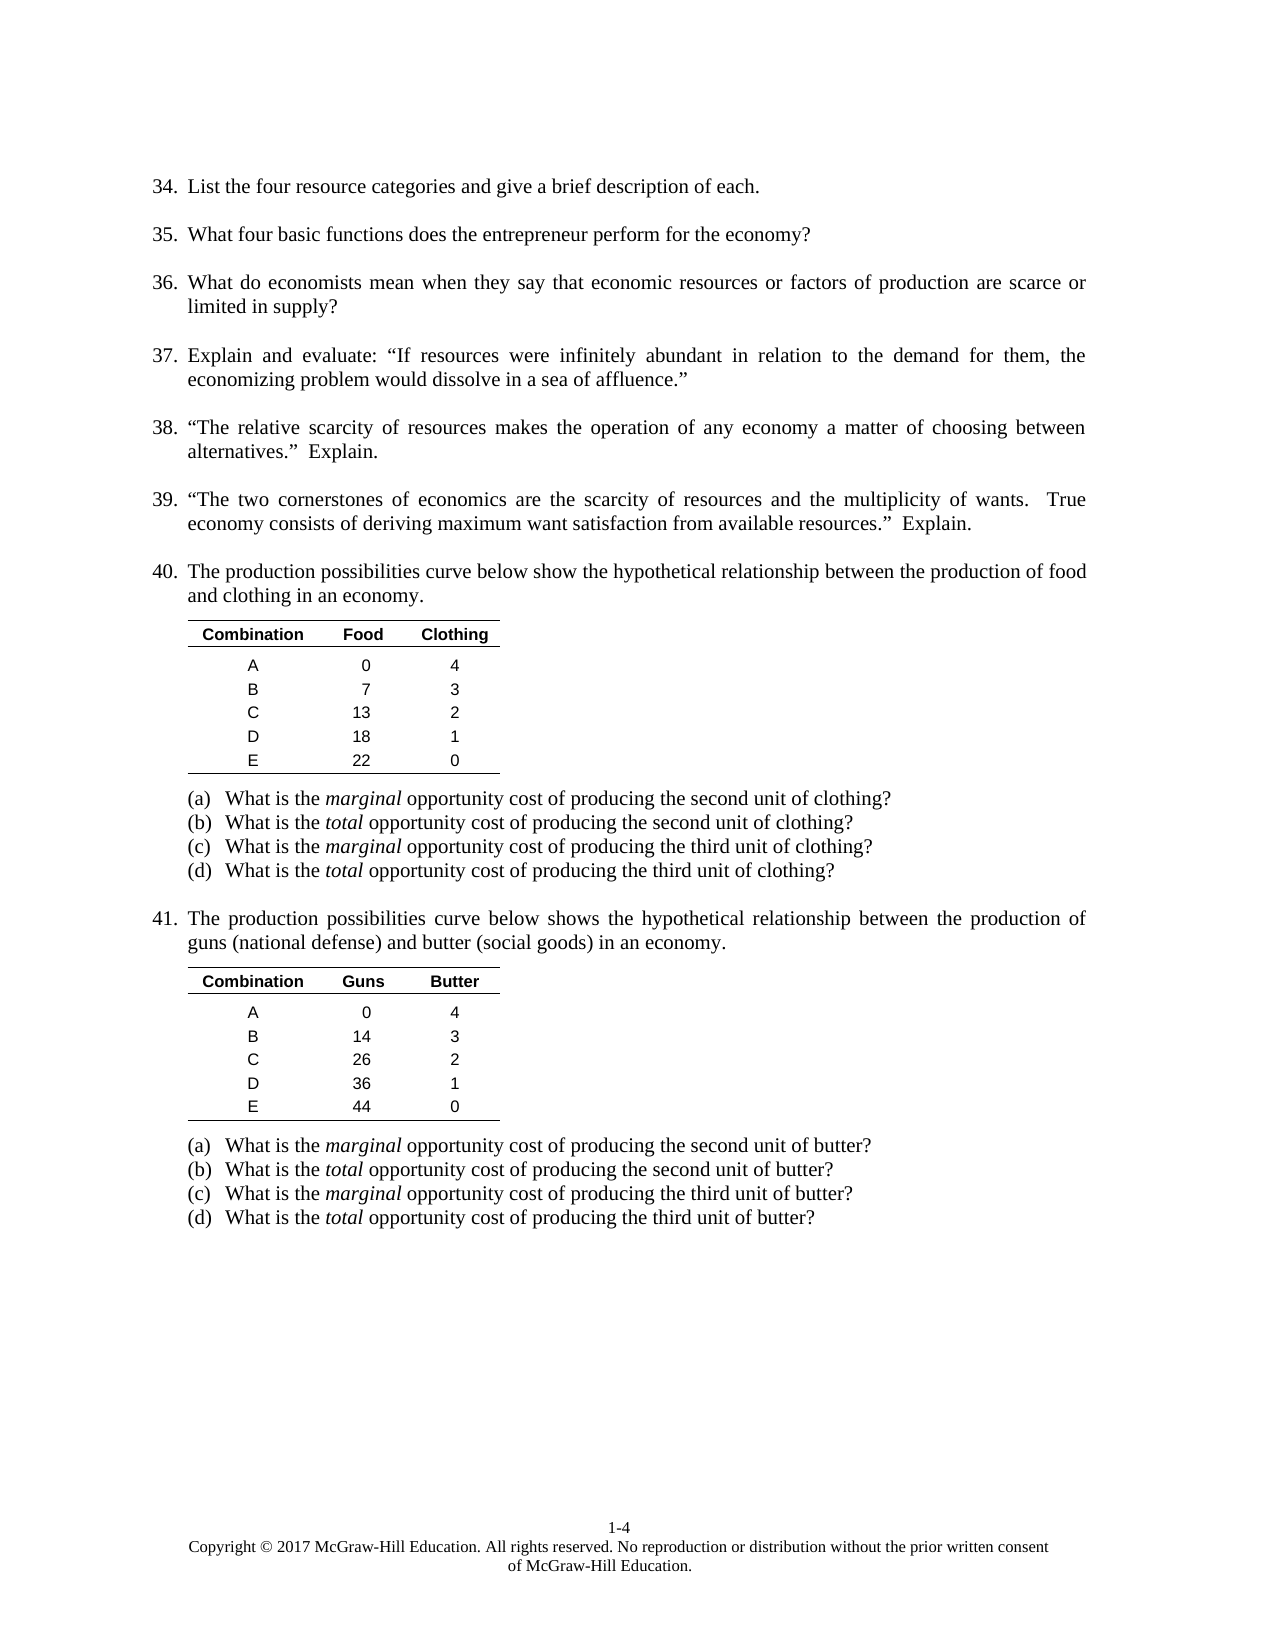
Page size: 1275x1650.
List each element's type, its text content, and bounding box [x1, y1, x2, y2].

text (c) What is the marginal opportunity cost of producing the third unit of butter? [187, 1181, 1087, 1205]
table_cell A [188, 994, 317, 1022]
table_cell 0 [317, 647, 407, 675]
table_cell 3 [408, 675, 500, 699]
table_cell C [188, 699, 317, 722]
text (d) What is the total opportunity cost of producing the third unit of clothing? [187, 858, 1087, 882]
text 40. The production possibilities curve below show the hypothetical relationship between the production of food and clothing in an economy. [150, 559, 1087, 607]
text (a) What is the marginal opportunity cost of producing the second unit of clothing? [187, 786, 1087, 810]
text 37. Explain and evaluate: “If resources were infinitely abundant in relation to the demand for them, the economizing problem would dissolve in a sea of affluence.” [150, 342, 1087, 391]
table_cell B [188, 675, 317, 699]
table_cell 22 [317, 746, 407, 773]
text (b) What is the total opportunity cost of producing the second unit of butter? [187, 1157, 1087, 1181]
table_cell A [188, 647, 317, 675]
table_cell B [188, 1022, 317, 1046]
table_cell 1 [408, 722, 500, 746]
table_cell 3 [408, 1022, 500, 1046]
text (d) What is the total opportunity cost of producing the third unit of butter? [187, 1205, 1087, 1229]
text (c) What is the marginal opportunity cost of producing the third unit of clothing? [187, 834, 1087, 858]
text 41. The production possibilities curve below shows the hypothetical relationship between the production of guns (national defense) and butter (social goods) in an economy. [150, 906, 1087, 954]
text (b) What is the total opportunity cost of producing the second unit of clothing? [187, 810, 1087, 834]
table_header Food [317, 621, 407, 646]
table_cell E [188, 1093, 317, 1119]
table_header Butter [408, 968, 500, 993]
table_cell 36 [317, 1069, 407, 1093]
table_cell 1 [408, 1069, 500, 1093]
table_cell 4 [408, 994, 500, 1022]
table_cell 26 [317, 1046, 407, 1069]
table_cell 0 [408, 746, 500, 773]
table_header Guns [317, 968, 407, 993]
table_cell D [188, 722, 317, 746]
table_cell 14 [317, 1022, 407, 1046]
text 39. “The two cornerstones of economics are the scarcity of resources and the multiplicity of wants. True economy consists of deriving maximum want satisfaction from available resources.” Explain. [150, 487, 1087, 535]
table_header Combination [188, 621, 317, 646]
table_cell 7 [317, 675, 407, 699]
text 35. What four basic functions does the entrepreneur perform for the economy? [150, 222, 1087, 246]
table_cell 2 [408, 1046, 500, 1069]
table_cell 44 [317, 1093, 407, 1119]
table_cell 4 [408, 647, 500, 675]
table_cell 0 [408, 1093, 500, 1119]
table_cell 18 [317, 722, 407, 746]
table_cell D [188, 1069, 317, 1093]
text 38. “The relative scarcity of resources makes the operation of any economy a matter of choosing between alternatives.” Explain. [150, 415, 1087, 463]
text 34. List the four resource categories and give a brief description of each. [150, 174, 1087, 198]
table_cell C [188, 1046, 317, 1069]
table_cell E [188, 746, 317, 773]
text (a) What is the marginal opportunity cost of producing the second unit of butter? [187, 1132, 1087, 1157]
table_cell 0 [317, 994, 407, 1022]
table_cell 13 [317, 699, 407, 722]
table_header Clothing [408, 621, 500, 646]
table_cell 2 [408, 699, 500, 722]
table_header Combination [188, 968, 317, 993]
text 36. What do economists mean when they say that economic resources or factors of production are scarce or limited in supply? [150, 270, 1087, 318]
